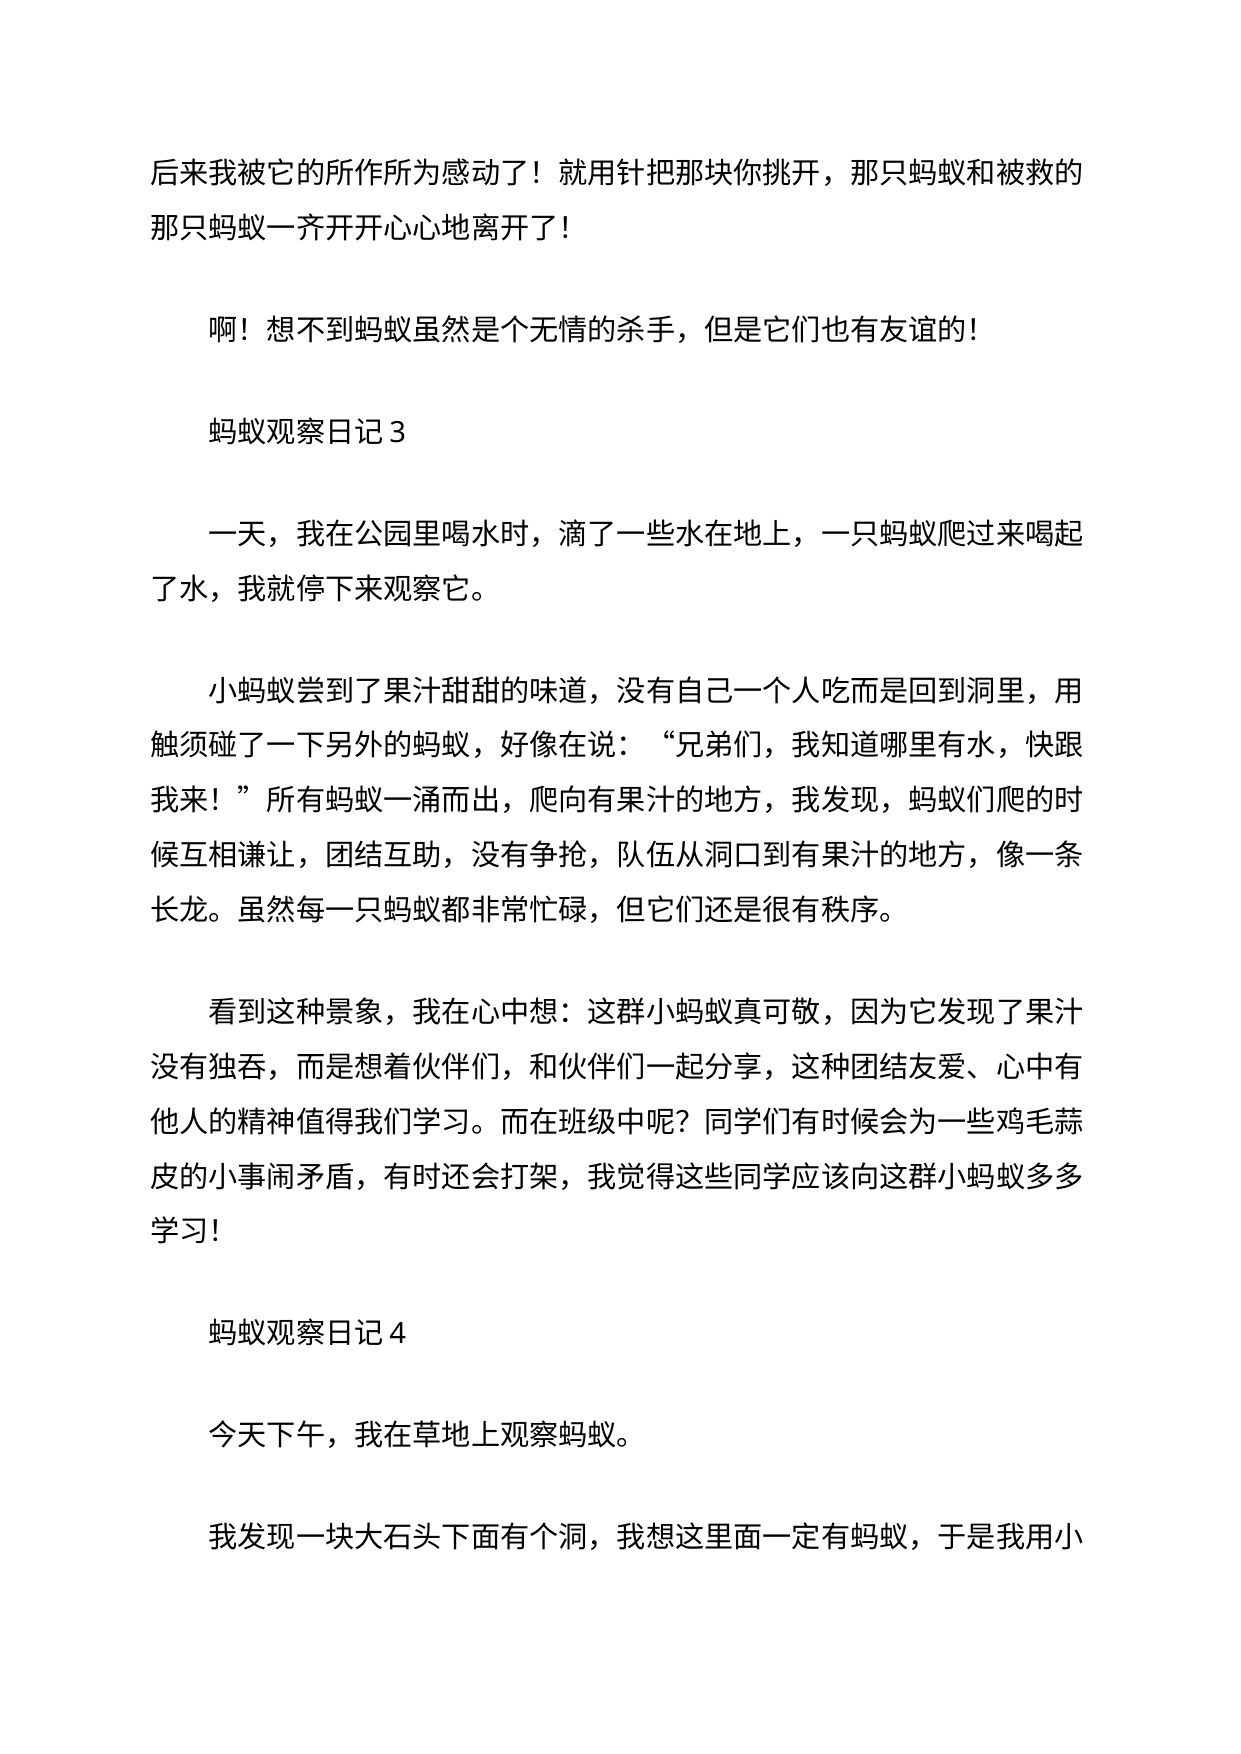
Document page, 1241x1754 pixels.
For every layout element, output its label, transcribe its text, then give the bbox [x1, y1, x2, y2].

text 蚂蚁观察日记4 [150, 1310, 1090, 1352]
text 一天，我在公园里喝水时，滴了一些水在地上，一只蚂蚁爬过来喝起了水，我就停下来观察它。 [150, 510, 1090, 608]
text 啊！想不到蚂蚁虽然是个无情的杀手，但是它们也有友谊的！ [150, 307, 1090, 349]
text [150, 1513, 1090, 1556]
text 小蚂蚁尝到了果汁甜甜的味道，没有自己一个人吃而是回到洞里，用触须碰了一下另外的蚂蚁，好像在说：“兄弟们，我知道哪里有水，快跟我来！”所有蚂蚁一涌而出，爬向有果汁的地方，我发现，蚂蚁们爬的时候互相谦让，团结互助，没有争抢，队伍从洞口到有果汁的地方，像一条长龙。虽然每一只蚂蚁都非常忙碌，但它们还是很有秩序。 [150, 667, 1090, 929]
text 蚂蚁观察日记3 [150, 408, 1090, 451]
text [150, 150, 1090, 247]
text 今天下午，我在草地上观察蚂蚁。 [150, 1412, 1090, 1454]
text 看到这种景象，我在心中想：这群小蚂蚁真可敬，因为它发现了果汁没有独吞，而是想着伙伴们，和伙伴们一起分享，这种团结友爱、心中有他人的精神值得我们学习。而在班级中呢？同学们有时候会为一些鸡毛蒜皮的小事闹矛盾，有时还会打架，我觉得这些同学应该向这群小蚂蚁多多学习！ [150, 988, 1090, 1250]
